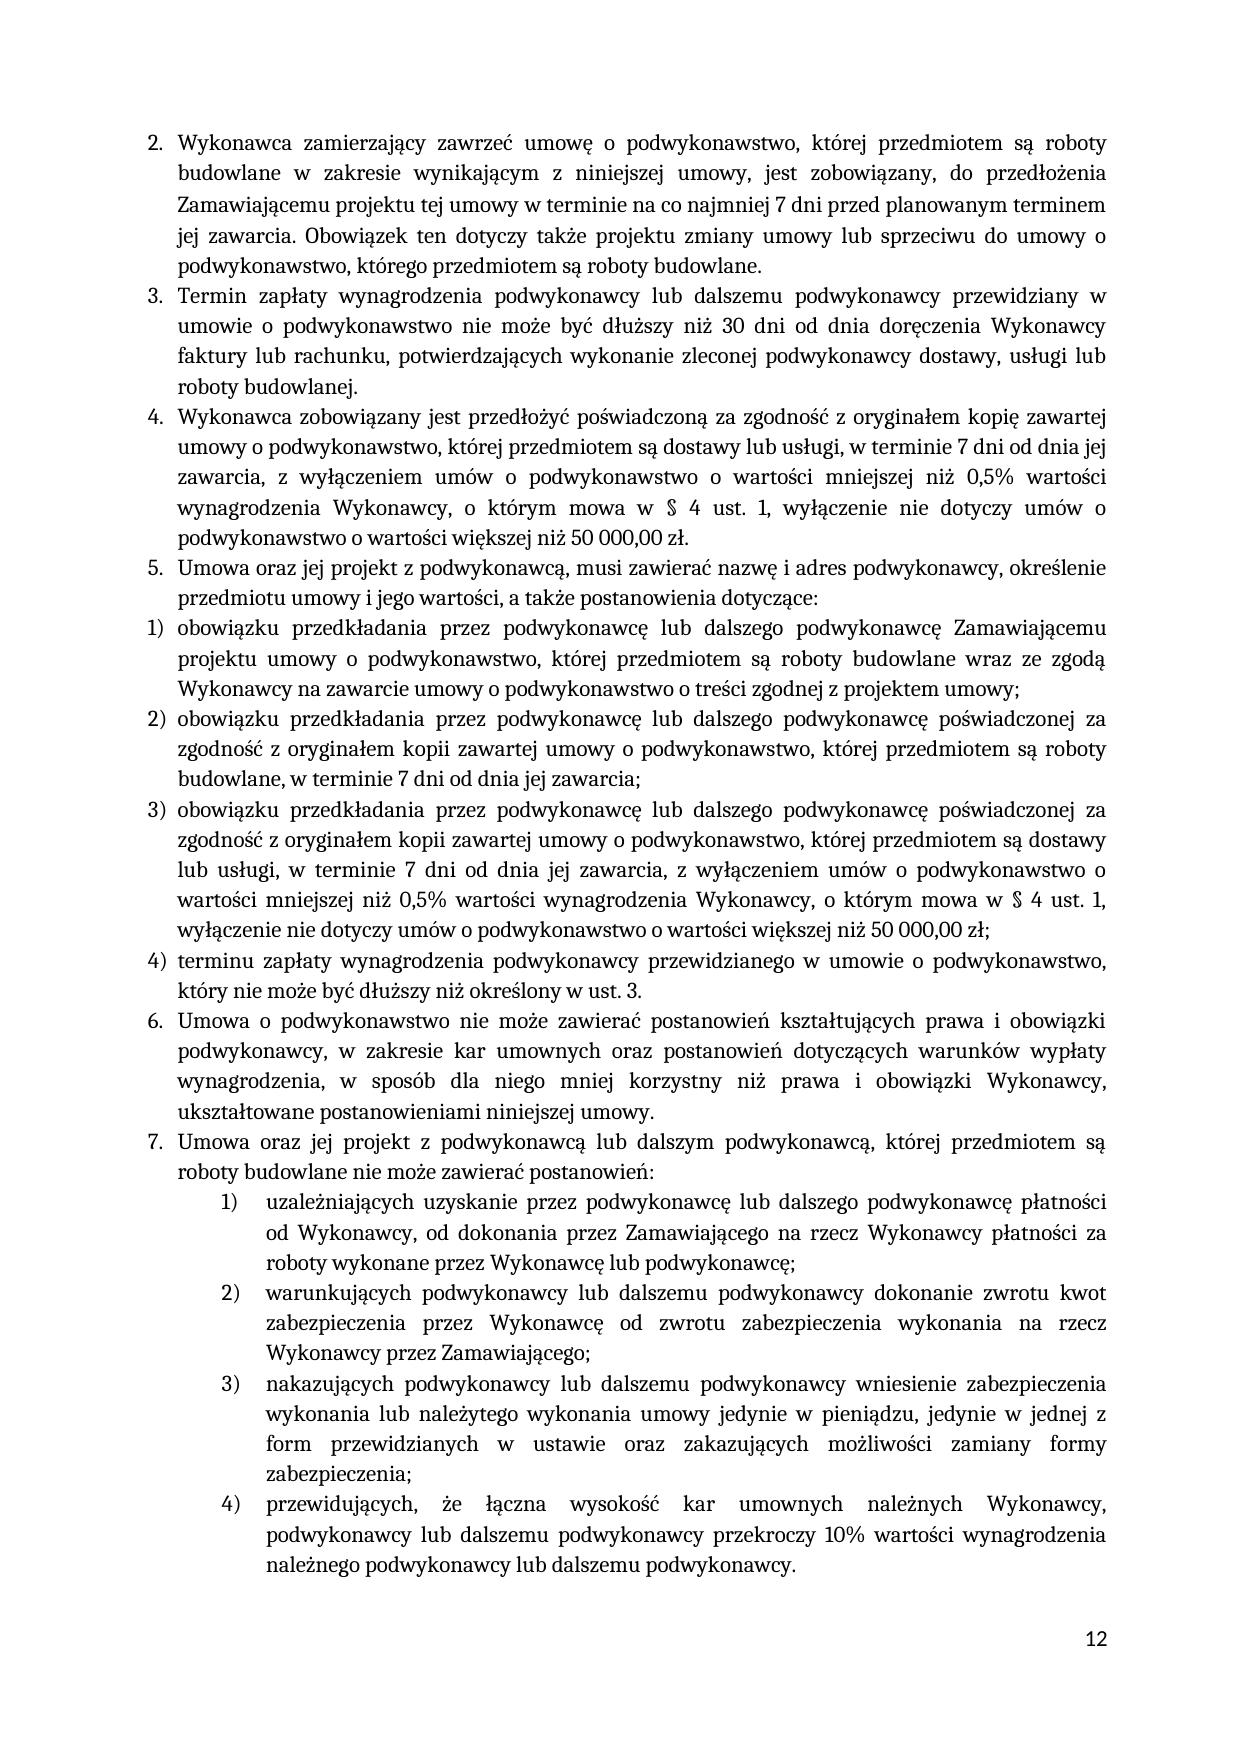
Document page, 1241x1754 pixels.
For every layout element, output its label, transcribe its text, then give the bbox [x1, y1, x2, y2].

list Wykonawca zobowiązany jest przedłożyć poświadczoną za zgodność z oryginałem kopię zawartej umowy o podwykonawstwo, której przedmiotem są dostawy lub usługi, w terminie 7 dni od dnia jej zawarcia, z wyłączeniem umów o podwykonawstwo o wartości mniejszej niż 0,5% wartości wynagrodzenia Wykonawcy, o którym mowa w § 4 ust. 1, wyłączenie nie dotyczy umów o podwykonawstwo o wartości większej niż 50 000,00 zł. [148, 404, 1107, 551]
list Umowa oraz jej projekt z podwykonawcą lub dalszym podwykonawcą, której przedmiotem są roboty budowlane nie może zawierać postanowień: [148, 1129, 1107, 1185]
list obowiązku przedkładania przez podwykonawcę lub dalszego podwykonawcę poświadczonej za zgodność z oryginałem kopii zawartej umowy o podwykonawstwo, której przedmiotem są dostawy lub usługi, w terminie 7 dni od dnia jej zawarcia, z wyłączeniem umów o podwykonawstwo o wartości mniejszej niż 0,5% wartości wynagrodzenia Wykonawcy, o którym mowa w § 4 ust. 1, wyłączenie nie dotyczy umów o podwykonawstwo o wartości większej niż 50 000,00 zł; [148, 796, 1107, 943]
list Umowa oraz jej projekt z podwykonawcą, musi zawierać nazwę i adres podwykonawcy, określenie przedmiotu umowy i jego wartości, a także postanowienia dotyczące: [148, 555, 1107, 611]
list obowiązku przedkładania przez podwykonawcę lub dalszego podwykonawcę poświadczonej za zgodność z oryginałem kopii zawartej umowy o podwykonawstwo, której przedmiotem są roboty budowlane, w terminie 7 dni od dnia jej zawarcia; [148, 706, 1107, 792]
list Umowa o podwykonawstwo nie może zawierać postanowień kształtujących prawa i obowiązki podwykonawcy, w zakresie kar umownych oraz postanowień dotyczących warunków wypłaty wynagrodzenia, w sposób dla niego mniej korzystny niż prawa i obowiązki Wykonawcy, ukształtowane postanowieniami niniejszej umowy. [148, 1008, 1107, 1125]
list Termin zapłaty wynagrodzenia podwykonawcy lub dalszemu podwykonawcy przewidziany w umowie o podwykonawstwo nie może być dłuższy niż 30 dni od dnia doręczenia Wykonawcy faktury lub rachunku, potwierdzających wykonanie zleconej podwykonawcy dostawy, usługi lub roboty budowlanej. [148, 283, 1107, 400]
list obowiązku przedkładania przez podwykonawcę lub dalszego podwykonawcę Zamawiającemu projektu umowy o podwykonawstwo, której przedmiotem są roboty budowlane wraz ze zgodą Wykonawcy na zawarcie umowy o podwykonawstwo o treści zgodnej z projektem umowy; [148, 615, 1107, 702]
list Wykonawca zamierzający zawrzeć umowę o podwykonawstwo, której przedmiotem są roboty budowlane w zakresie wynikającym z niniejszej umowy, jest zobowiązany, do przedłożenia Zamawiającemu projektu tej umowy w terminie na co najmniej 7 dni przed planowanym terminem jej zawarcia. Obowiązek ten dotyczy także projektu zmiany umowy lub sprzeciwu do umowy o podwykonawstwo, którego przedmiotem są roboty budowlane. [148, 130, 1107, 279]
list nakazujących podwykonawcy lub dalszemu podwykonawcy wniesienie zabezpieczenia wykonania lub należytego wykonania umowy jedynie w pieniądzu, jedynie w jednej z form przewidzianych w ustawie oraz zakazujących możliwości zamiany formy zabezpieczenia; [221, 1370, 1107, 1487]
list uzależniających uzyskanie przez podwykonawcę lub dalszego podwykonawcę płatności od Wykonawcy, od dokonania przez Zamawiającego na rzecz Wykonawcy płatności za roboty wykonane przez Wykonawcę lub podwykonawcę; [221, 1189, 1107, 1276]
list przewidujących, że łączna wysokość kar umownych należnych Wykonawcy, podwykonawcy lub dalszemu podwykonawcy przekroczy 10% wartości wynagrodzenia należnego podwykonawcy lub dalszemu podwykonawcy. [221, 1491, 1107, 1578]
list terminu zapłaty wynagrodzenia podwykonawcy przewidzianego w umowie o podwykonawstwo, który nie może być dłuższy niż określony w ust. 3. [148, 947, 1107, 1004]
list warunkujących podwykonawcy lub dalszemu podwykonawcy dokonanie zwrotu kwot zabezpieczenia przez Wykonawcę od zwrotu zabezpieczenia wykonania na rzecz Wykonawcy przez Zamawiającego; [221, 1280, 1107, 1366]
